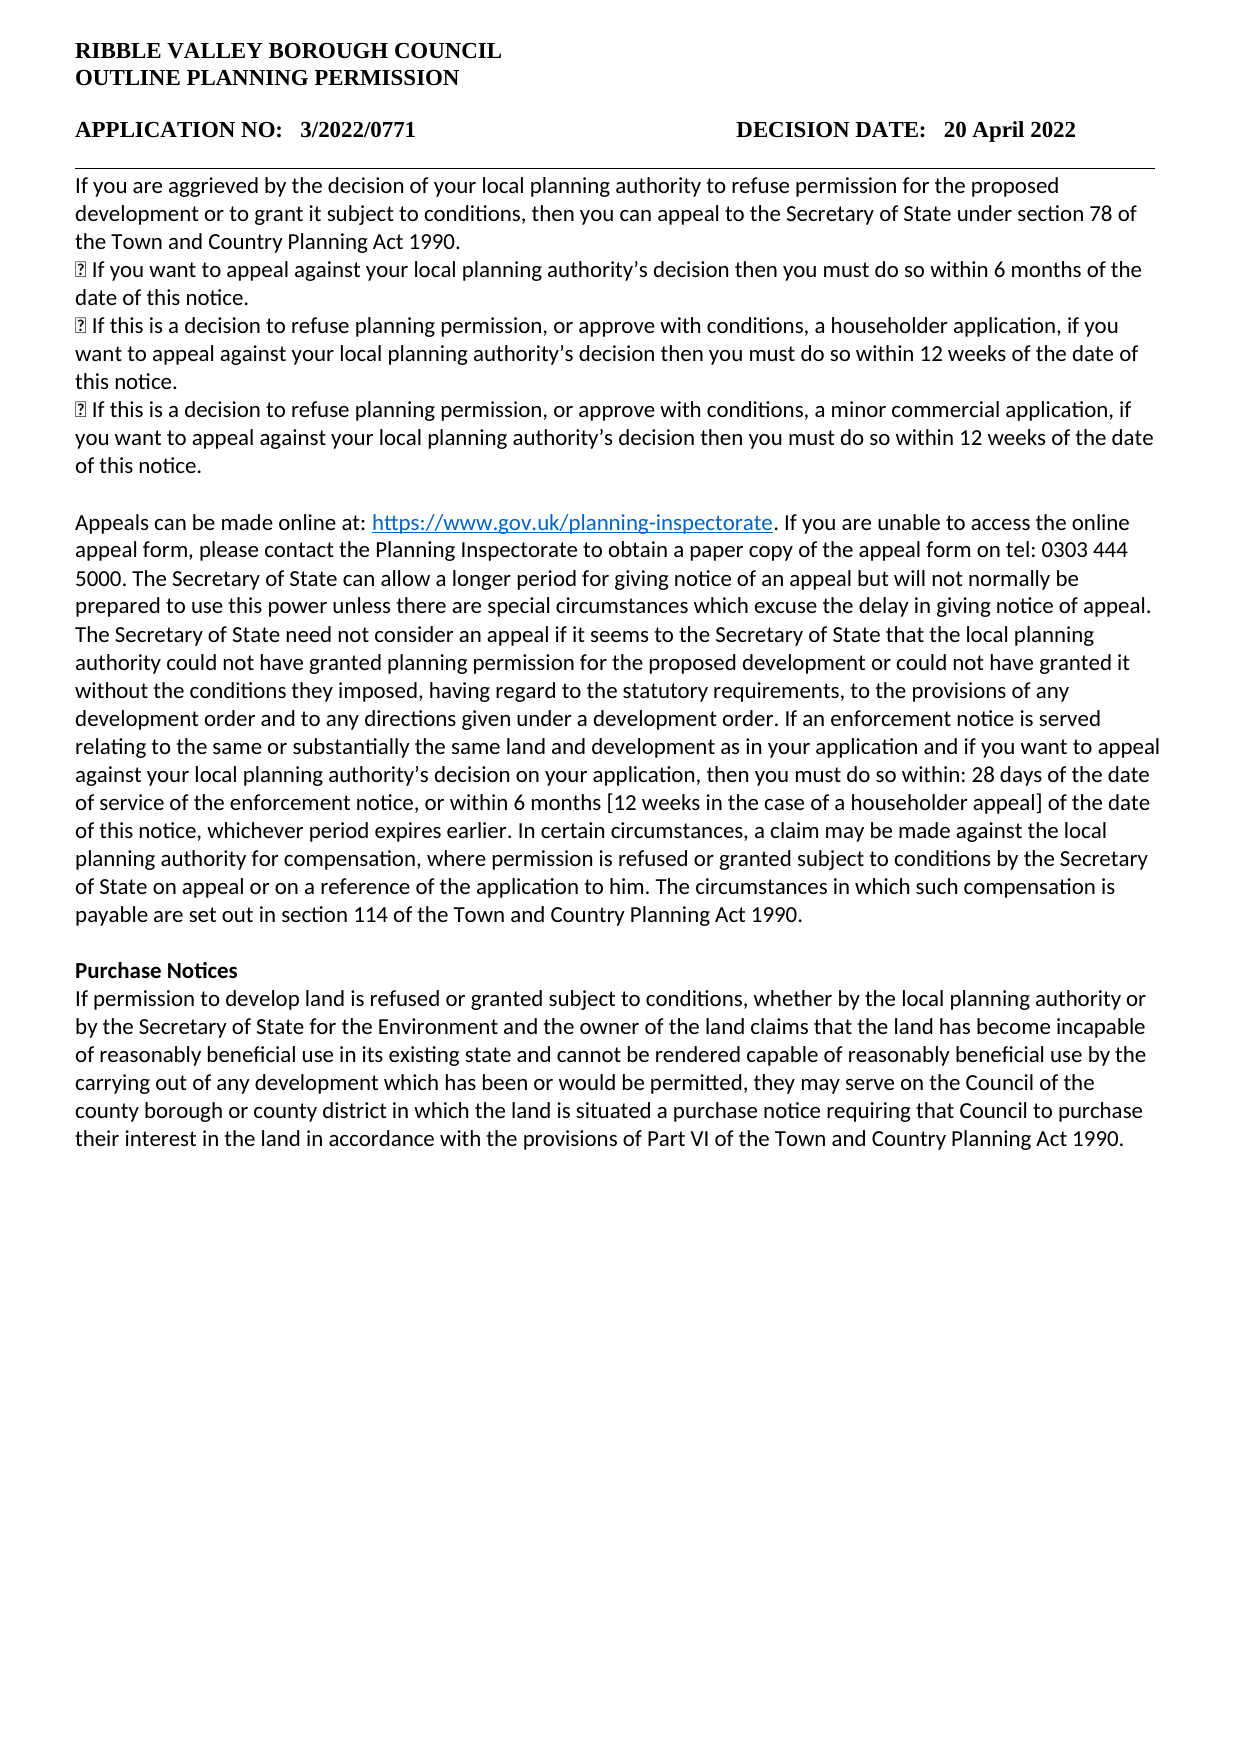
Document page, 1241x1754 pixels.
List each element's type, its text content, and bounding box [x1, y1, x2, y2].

text If you are aggrieved by the decision of your local planning authority to refuse permission for the proposed development or to grant it subject to conditions, then you can appeal to the Secretary of State under section 78 of the Town and Country Planning Act 1990. [75, 171, 1165, 255]
text  If this is a decision to refuse planning permission, or approve with conditions, a householder application, if you want to appeal against your local planning authority’s decision then you must do so within 12 weeks of the date of this notice. [75, 311, 1165, 396]
text If permission to develop land is refused or granted subject to conditions, whether by the local planning authority or by the Secretary of State for the Environment and the owner of the land claims that the land has become incapable of reasonably beneficial use in its existing state and cannot be rendered capable of reasonably beneficial use by the carrying out of any development which has been or would be permitted, they may serve on the Council of the county borough or county district in which the land is situated a purchase notice requiring that Council to purchase their interest in the land in accordance with the provisions of Part VI of the Town and Country Planning Act 1990. [75, 984, 1165, 1152]
text Appeals can be made online at: https://www.gov.uk/planning-inspectorate. If you are unable to access the online appeal form, please contact the Planning Inspectorate to obtain a paper copy of the appeal form on tel: 0303 444 5000. The Secretary of State can allow a longer period for giving notice of an appeal but will not normally be prepared to use this power unless there are special circumstances which excuse the delay in giving notice of appeal. The Secretary of State need not consider an appeal if it seems to the Secretary of State that the local planning authority could not have granted planning permission for the proposed development or could not have granted it without the conditions they imposed, having regard to the statutory requirements, to the provisions of any development order and to any directions given under a development order. If an enforcement notice is served relating to the same or substantially the same land and development as in your application and if you want to appeal against your local planning authority’s decision on your application, then you must do so within: 28 days of the date of service of the enforcement notice, or within 6 months [12 weeks in the case of a householder appeal] of the date of this notice, whichever period expires earlier. In certain circumstances, a claim may be made against the local planning authority for compensation, where permission is refused or granted subject to conditions by the Secretary of State on appeal or on a reference of the application to him. The circumstances in which such compensation is payable are set out in section 114 of the Town and Country Planning Act 1990. [75, 508, 1165, 928]
text  If you want to appeal against your local planning authority’s decision then you must do so within 6 months of the date of this notice. [75, 255, 1165, 311]
text  If this is a decision to refuse planning permission, or approve with conditions, a minor commercial application, if you want to appeal against your local planning authority’s decision then you must do so within 12 weeks of the date of this notice. [75, 396, 1165, 479]
text Purchase Notices [75, 956, 1165, 984]
